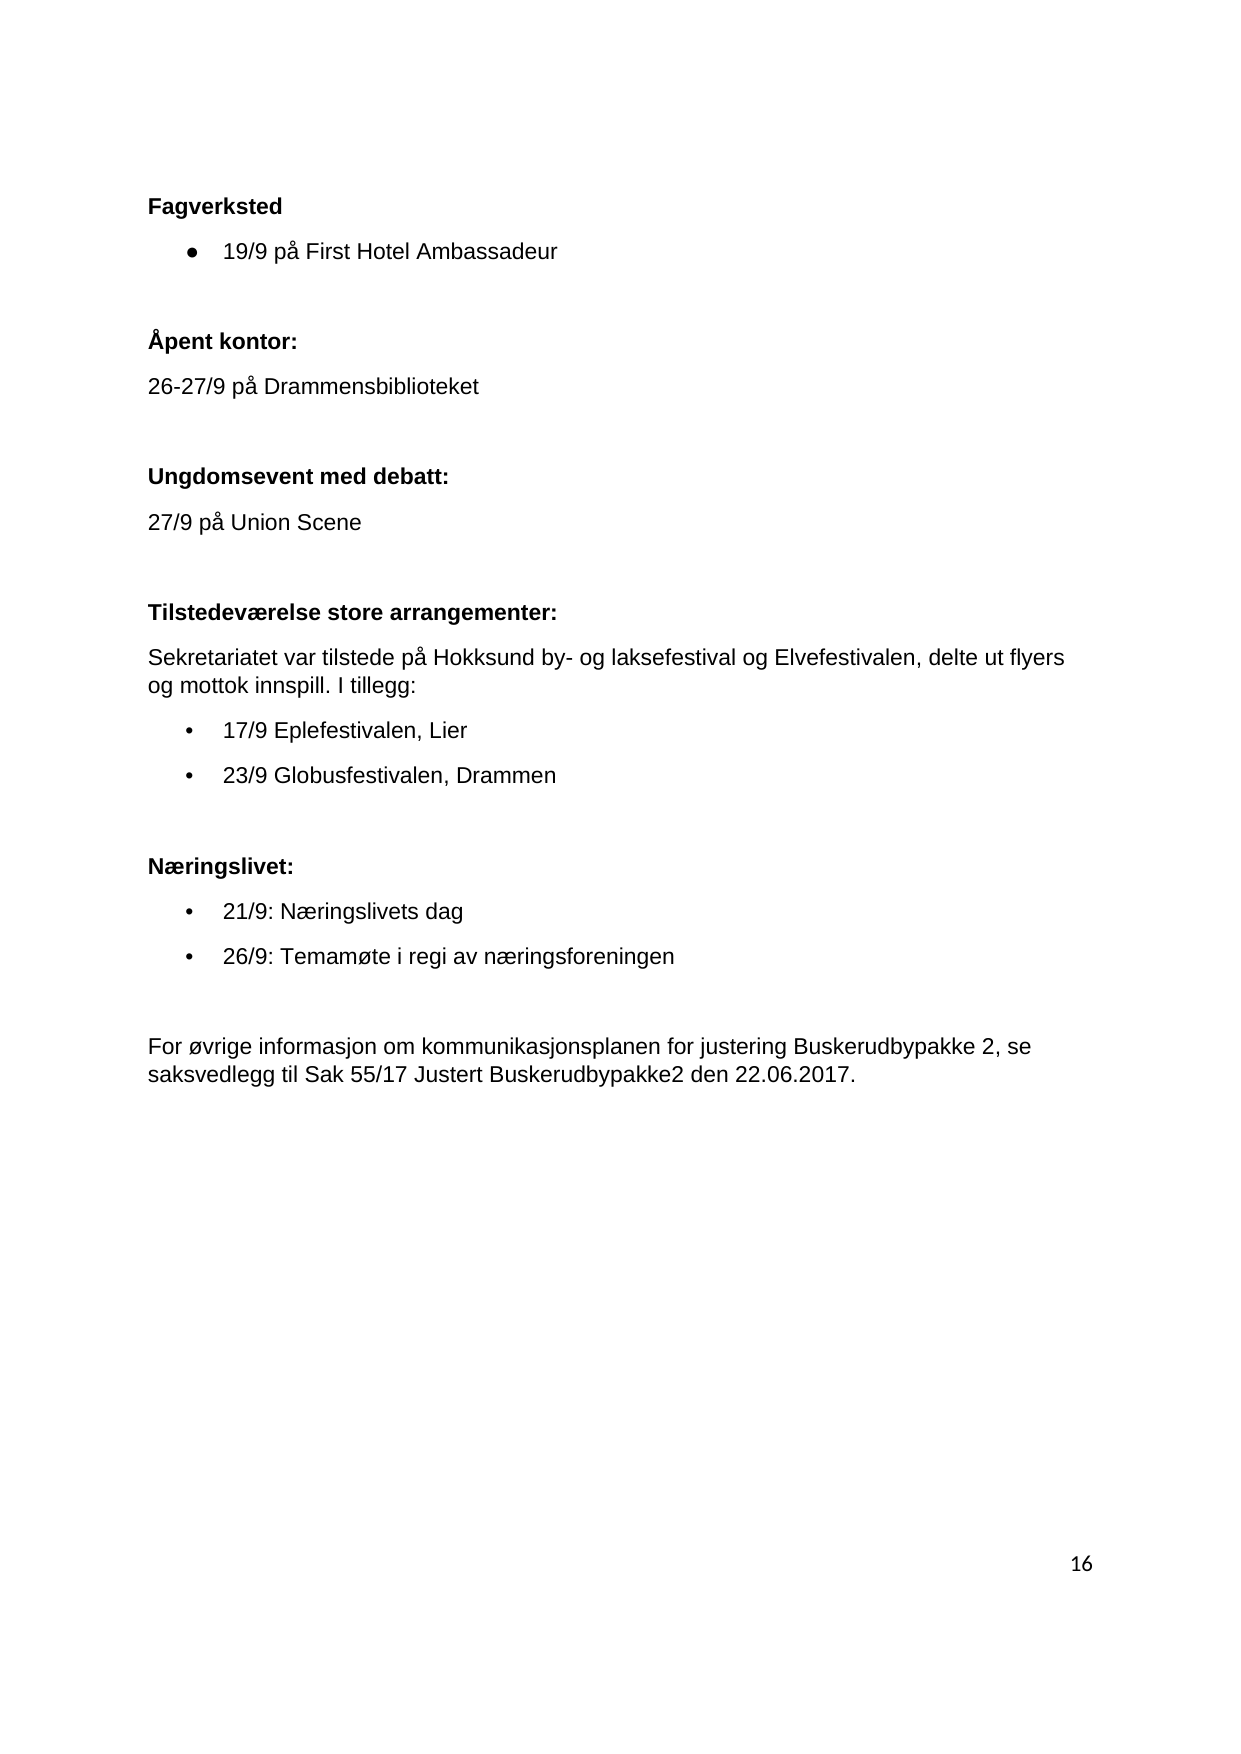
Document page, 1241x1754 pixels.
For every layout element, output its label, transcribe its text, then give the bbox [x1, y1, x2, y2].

text Åpent kontor: [148, 328, 1093, 354]
text Næringslivet: [148, 853, 1093, 879]
text 27/9 på Union Scene [148, 508, 1093, 535]
list 23/9 Globusfestivalen, Drammen [185, 762, 1093, 789]
list 21/9: Næringslivets dag [185, 898, 1093, 924]
text Tilstedeværelse store arrangementer: [148, 599, 1093, 625]
list 19/9 på First Hotel Ambassadeur [185, 238, 1093, 264]
text Ungdomsevent med debatt: [148, 463, 1093, 490]
text For øvrige informasjon om kommunikasjonsplanen for justering Buskerudbypakke 2, se saksvedlegg til Sak 55/17 Justert Buskerudbypakke2 den 22.06.2017. [148, 1033, 1093, 1088]
text Fagverksted [148, 193, 1093, 219]
text Sekretariatet var tilstede på Hokksund by- og laksefestival og Elvefestivalen, delte ut flyers og mottok innspill. I tillegg: [148, 644, 1093, 698]
list 17/9 Eplefestivalen, Lier [185, 717, 1093, 744]
list 26/9: Temamøte i regi av næringsforeningen [185, 943, 1093, 969]
text 26-27/9 på Drammensbiblioteket [148, 373, 1093, 399]
